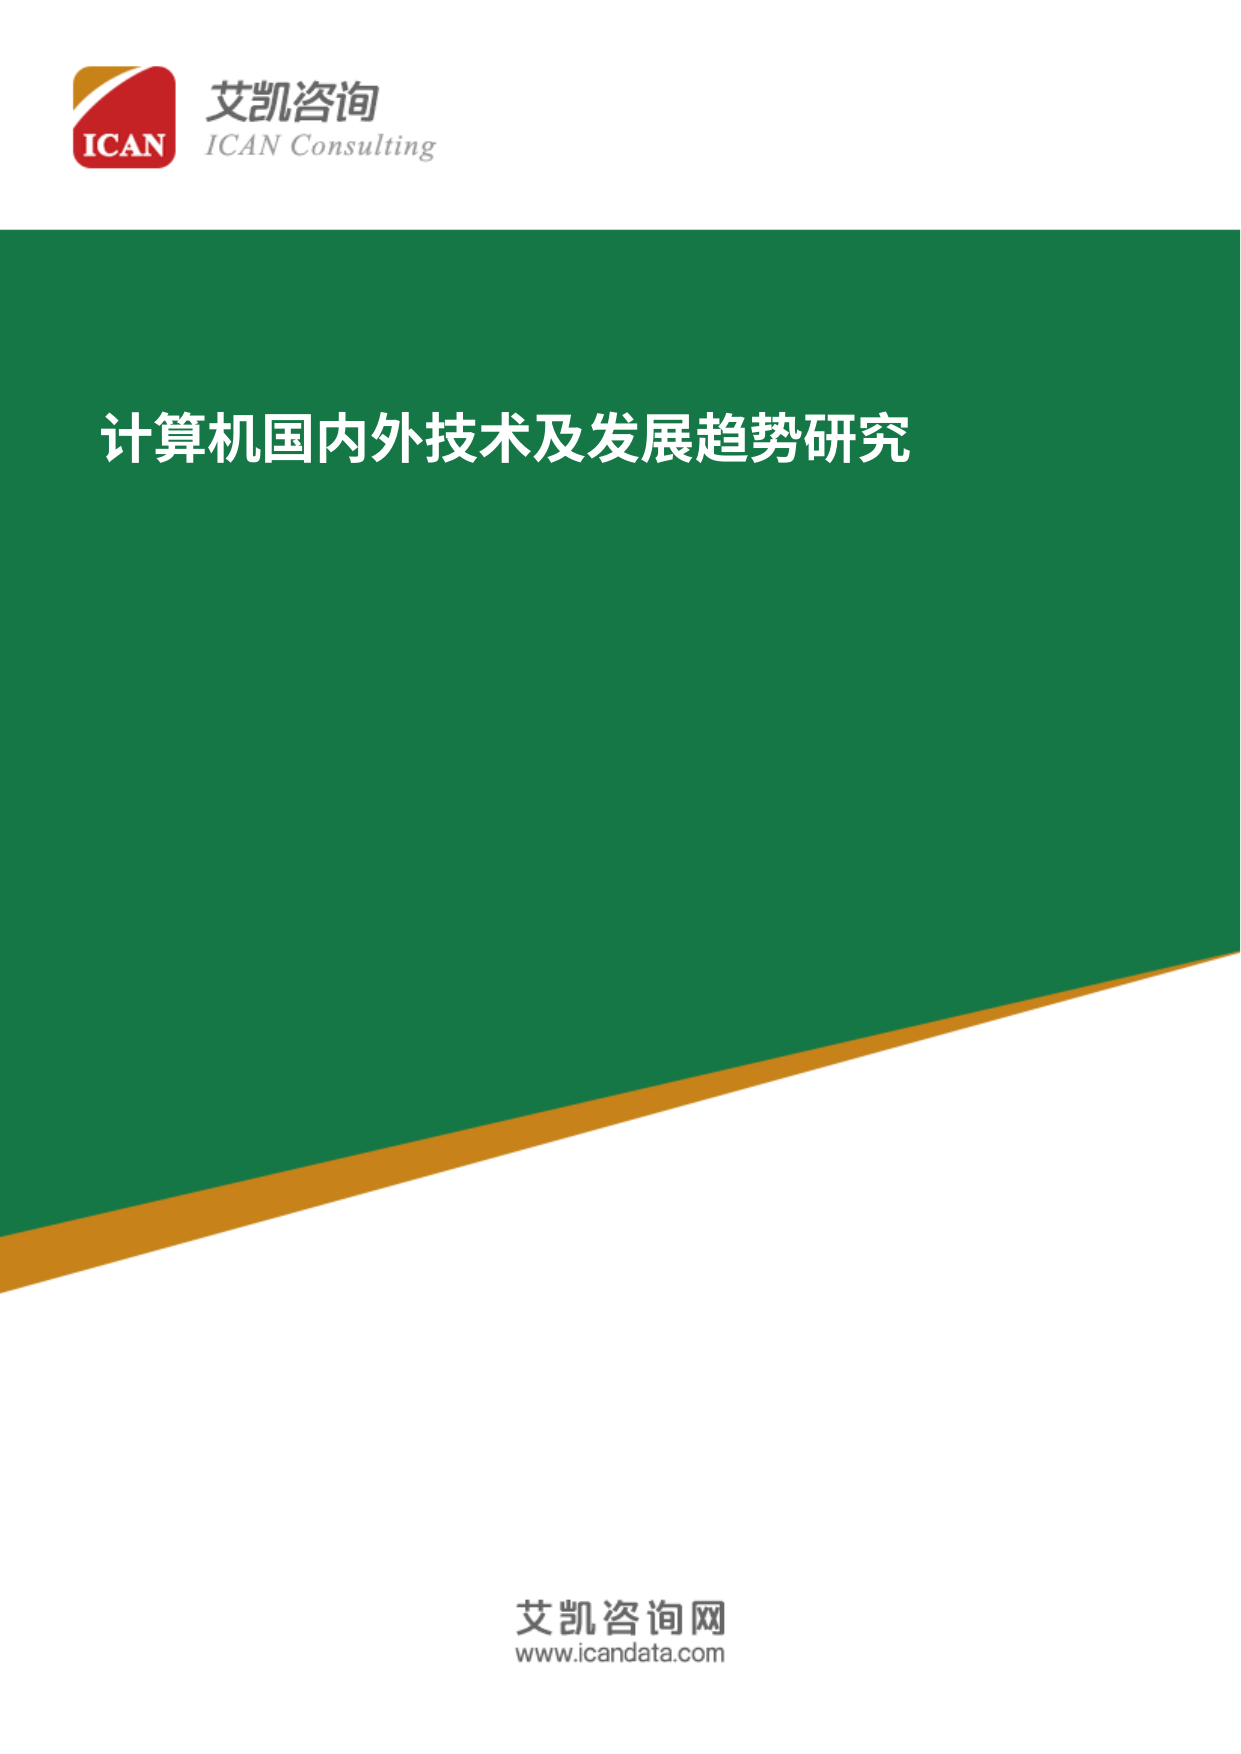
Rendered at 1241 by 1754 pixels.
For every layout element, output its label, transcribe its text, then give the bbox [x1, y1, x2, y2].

subtitle 计算机国内外技术及发展趋势研究 [99, 386, 1053, 484]
picture [0, 5, 1241, 1754]
